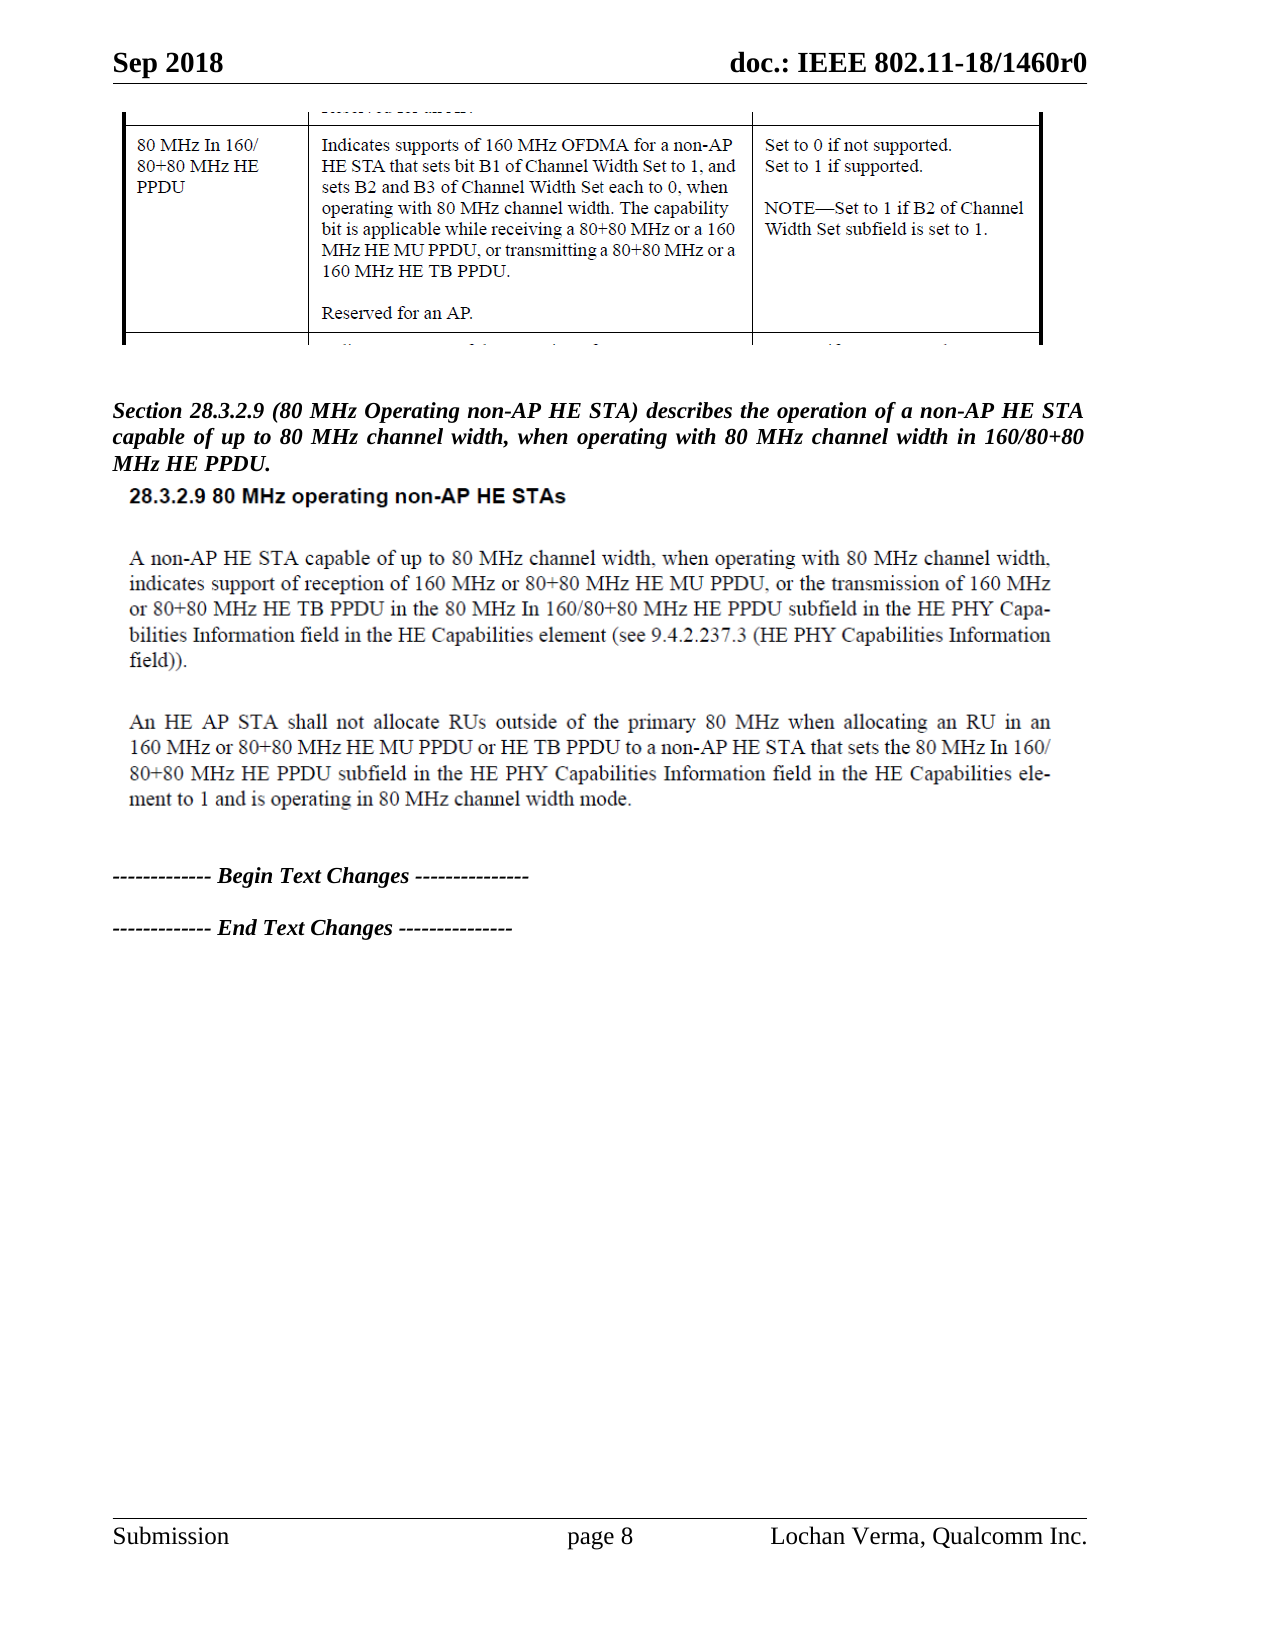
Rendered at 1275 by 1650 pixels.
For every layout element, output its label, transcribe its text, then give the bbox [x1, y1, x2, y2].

text ------------- Begin Text Changes --------------- [112, 862, 1087, 889]
text Section 28.3.2.9 (80 MHz Operating non-AP HE STA) describes the operation of a non-AP HE STA capable of up to 80 MHz channel width, when operating with 80 MHz channel width in 160/80+80 MHz HE PPDU. [112, 397, 1087, 476]
text ------------- End Text Changes --------------- [112, 914, 1087, 940]
